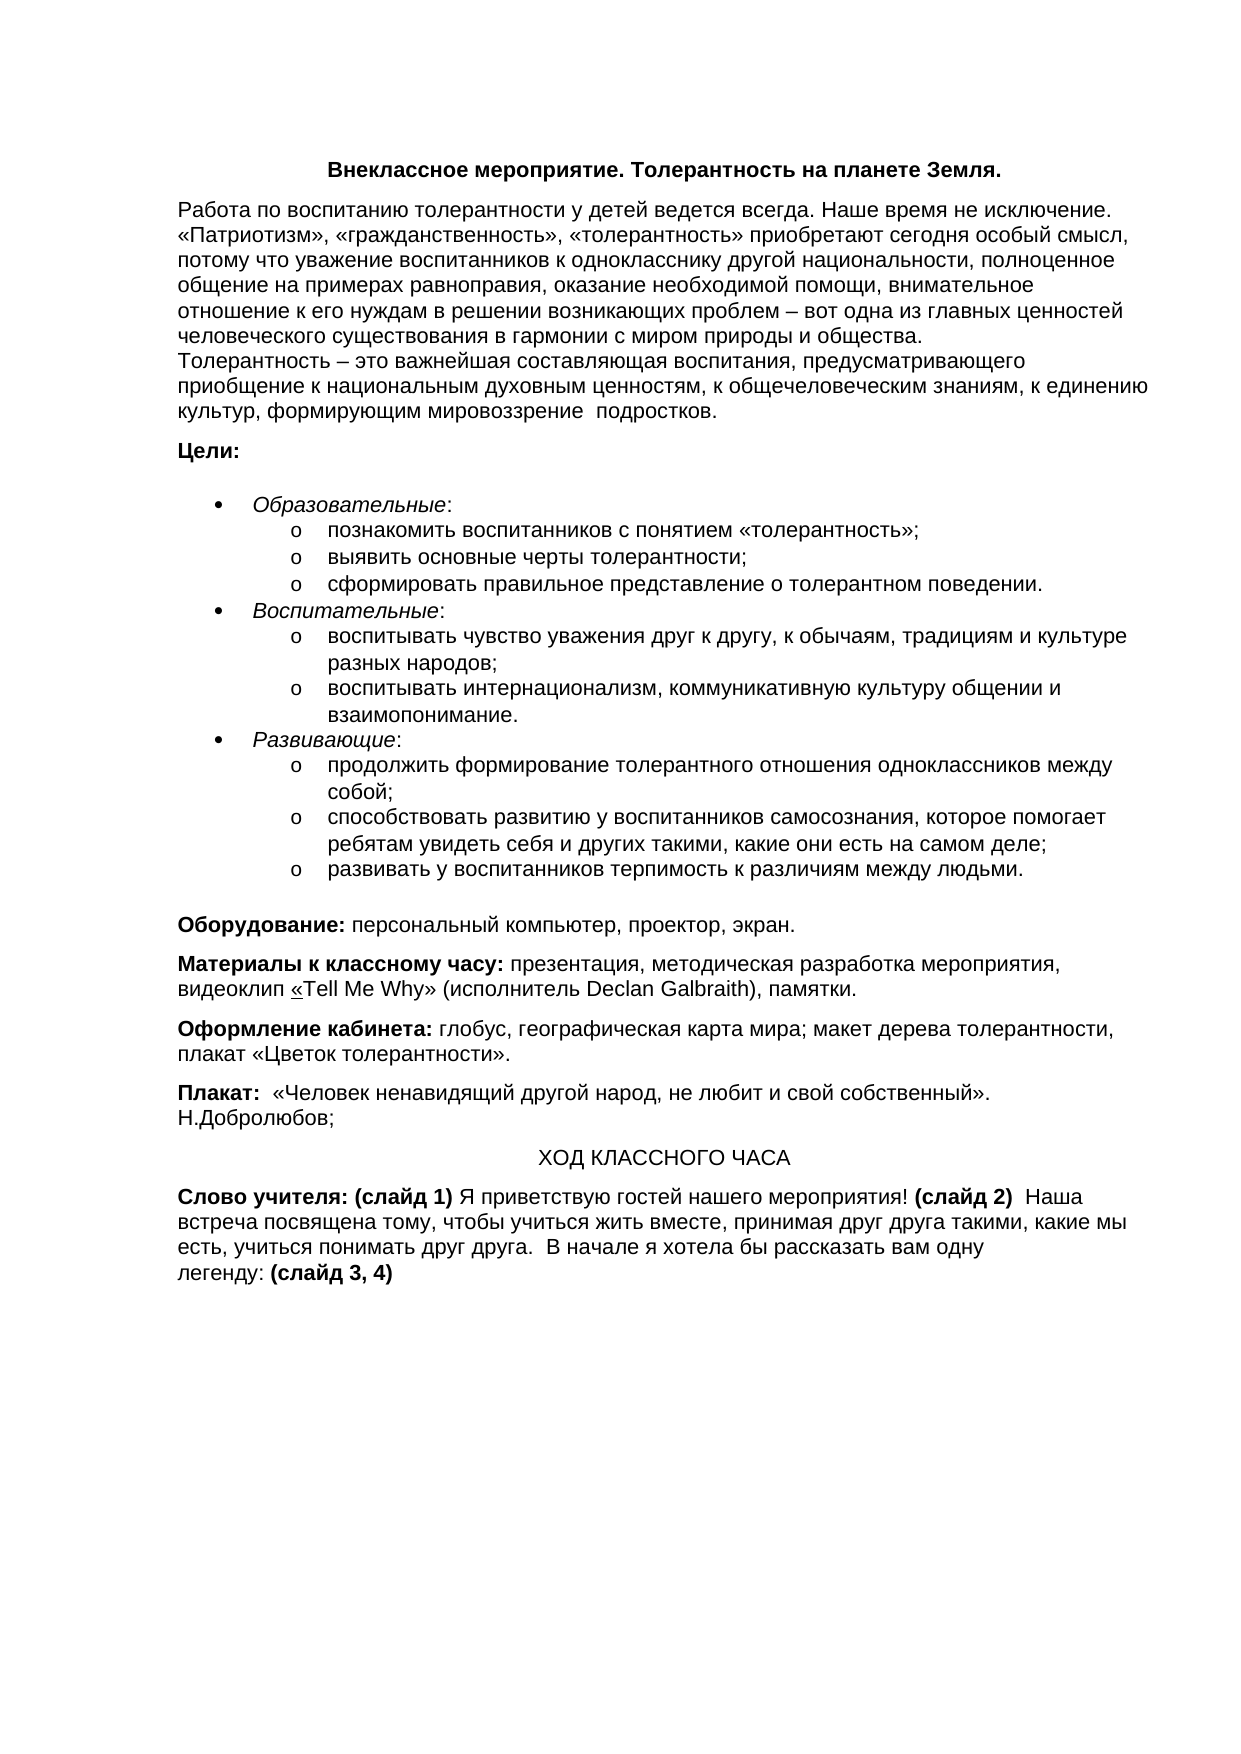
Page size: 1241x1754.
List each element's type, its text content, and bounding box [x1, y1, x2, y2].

text Материалы к классному часу: презентация, методическая разработка мероприятия, видеоклип «Tell Me Why» (исполнитель Declan Galbraith), памятки. [177, 951, 1152, 1001]
list развивать у воспитанников терпимость к различиям между людьми. [290, 856, 1152, 883]
text Внеклассное мероприятие. Толерантность на планете Земля. [177, 157, 1152, 183]
text Работа по воспитанию толерантности у детей ведется всегда. Наше время не исключение. «Патриотизм», «гражданственность», «толерантность» приобретают сегодня особый смысл, потому что уважение воспитанников к однокласснику другой национальности, полноценное общение на примерах равноправия, оказание необходимой помощи, внимательное отношение к его нуждам в решении возникающих проблем – вот одна из главных ценностей человеческого существования в гармонии с миром природы и общества. Толерантность – это важнейшая составляющая воспитания, предусматривающего приобщение к национальным духовным ценностям, к общечеловеческим знаниям, к единению культур, формирующим мировоззрение подростков. [177, 197, 1152, 423]
list Воспитательные: [215, 597, 1152, 623]
text Слово учителя: (слайд 1) Я приветствую гостей нашего мероприятия! (слайд 2) Наша встреча посвящена тому, чтобы учиться жить вместе, принимая друг друга такими, какие мы есть, учиться понимать друг друга. В начале я хотела бы рассказать вам одну легенду: (слайд 3, 4) [177, 1184, 1152, 1284]
list Образовательные: [215, 492, 1152, 517]
list Развивающие: [215, 727, 1152, 752]
text Плакат: «Человек ненавидящий другой народ, не любит и свой собственный». Н.Добролюбов; [177, 1080, 1152, 1130]
list воспитывать чувство уважения друг к другу, к обычаям, традициям и культуре разных народов; [290, 623, 1152, 675]
list познакомить воспитанников с понятием «толерантность»; [290, 517, 1152, 544]
list способствовать развитию у воспитанников самосознания, которое помогает ребятам увидеть себя и других такими, какие они есть на самом деле; [290, 804, 1152, 856]
list воспитывать интернационализм, коммуникативную культуру общении и взаимопонимание. [290, 675, 1152, 727]
list сформировать правильное представление о толерантном поведении. [290, 571, 1152, 597]
list выявить основные черты толерантности; [290, 544, 1152, 571]
text Оборудование: персональный компьютер, проектор, экран. [177, 912, 1152, 937]
text Цели: [177, 438, 1152, 463]
text Оформление кабинета: глобус, географическая карта мира; макет дерева толерантности, плакат «Цветок толерантности». [177, 1016, 1152, 1066]
list продолжить формирование толерантного отношения одноклассников между собой; [290, 752, 1152, 804]
text ХОД КЛАССНОГО ЧАСА [177, 1144, 1152, 1170]
